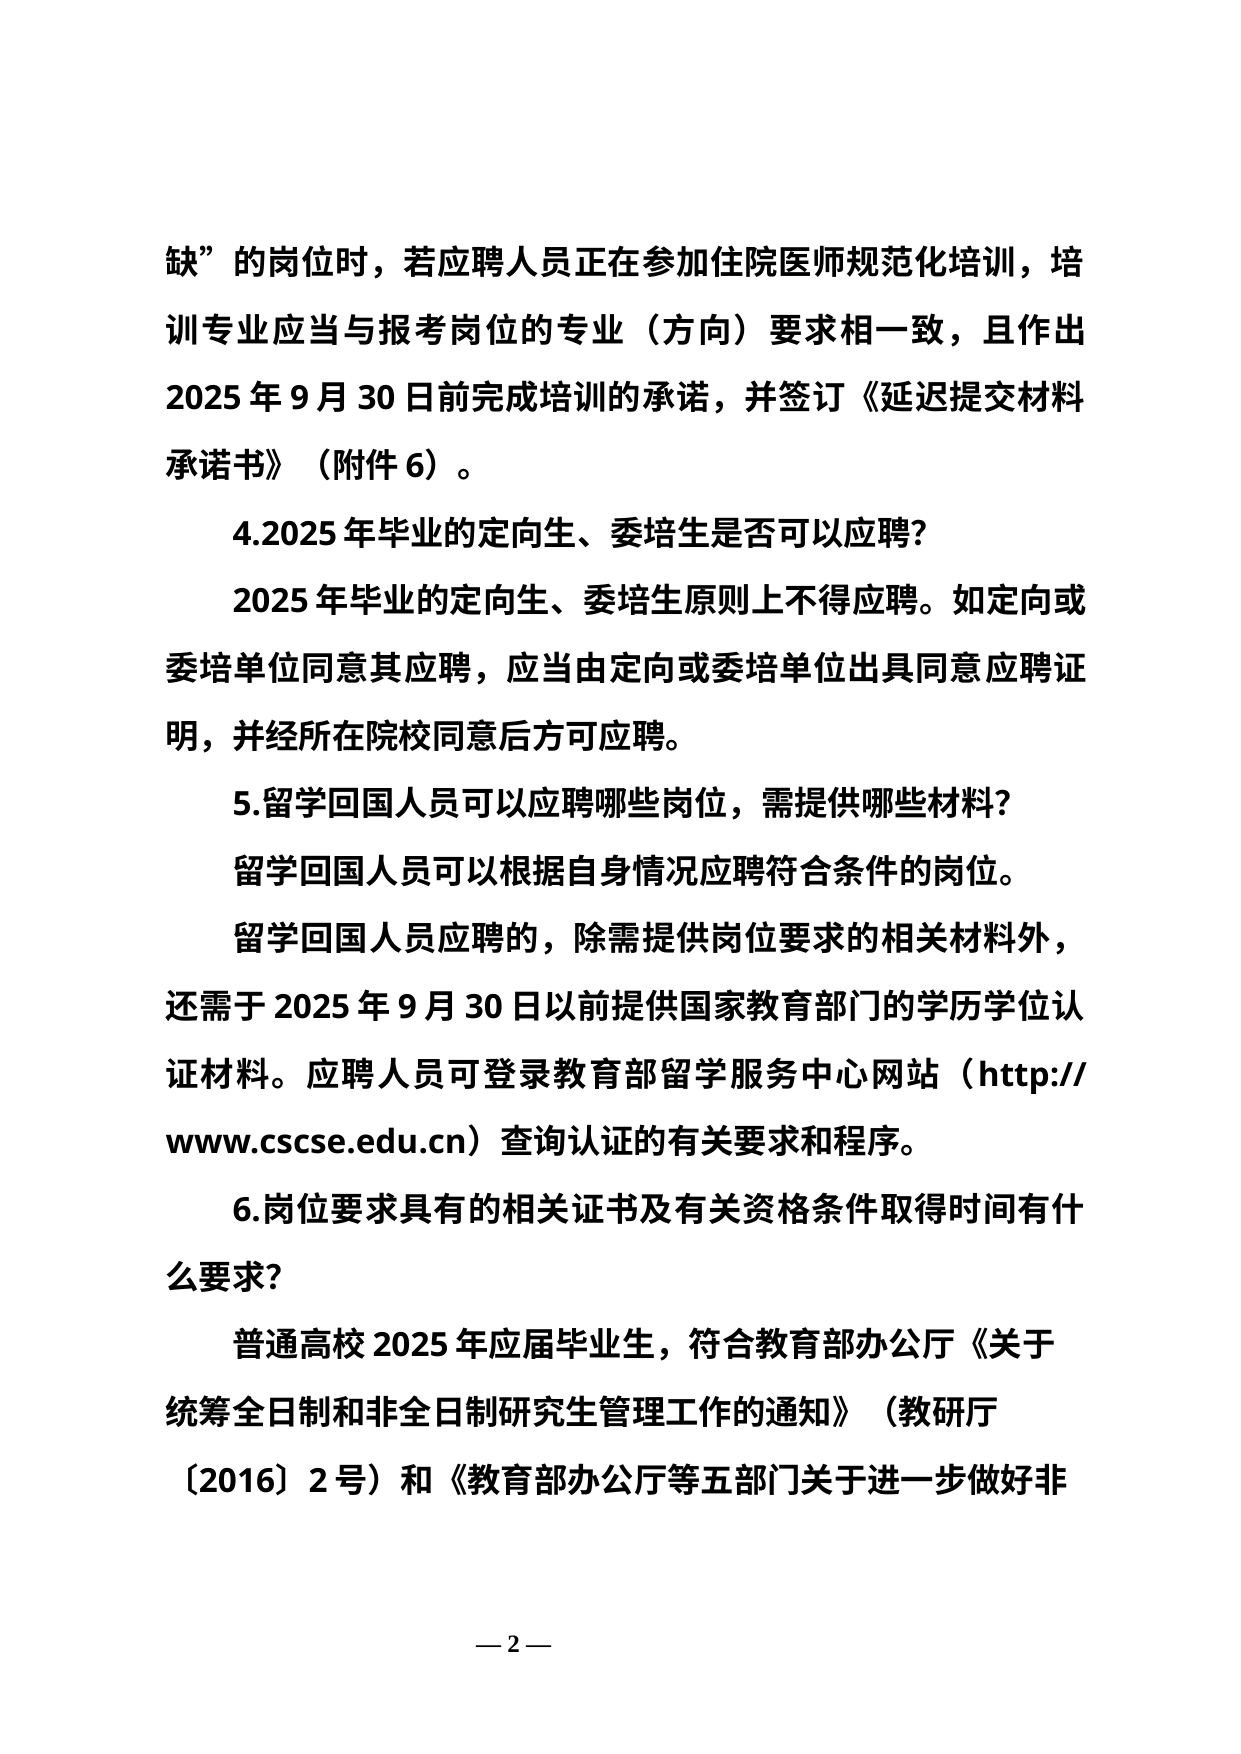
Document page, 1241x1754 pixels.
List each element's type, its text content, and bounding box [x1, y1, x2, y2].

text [165, 1318, 1087, 1502]
text 留学回国人员可以根据自身情况应聘符合条件的岗位。 [165, 845, 1087, 893]
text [165, 236, 1087, 487]
text 4.2025年毕业的定向生、委培生是否可以应聘？ [165, 506, 1087, 555]
text 留学回国人员应聘的，除需提供岗位要求的相关材料外，还需于2025年9月30日以前提供国家教育部门的学历学位认证材料。应聘人员可登录教育部留学服务中心网站（http://www.cscse.edu.cn）查询认证的有关要求和程序。 [165, 912, 1087, 1163]
text 6.岗位要求具有的相关证书及有关资格条件取得时间有什么要求？ [165, 1183, 1087, 1299]
text 5.留学回国人员可以应聘哪些岗位，需提供哪些材料？ [165, 777, 1087, 825]
text 2025年毕业的定向生、委培生原则上不得应聘。如定向或委培单位同意其应聘，应当由定向或委培单位出具同意应聘证明，并经所在院校同意后方可应聘。 [165, 574, 1087, 758]
